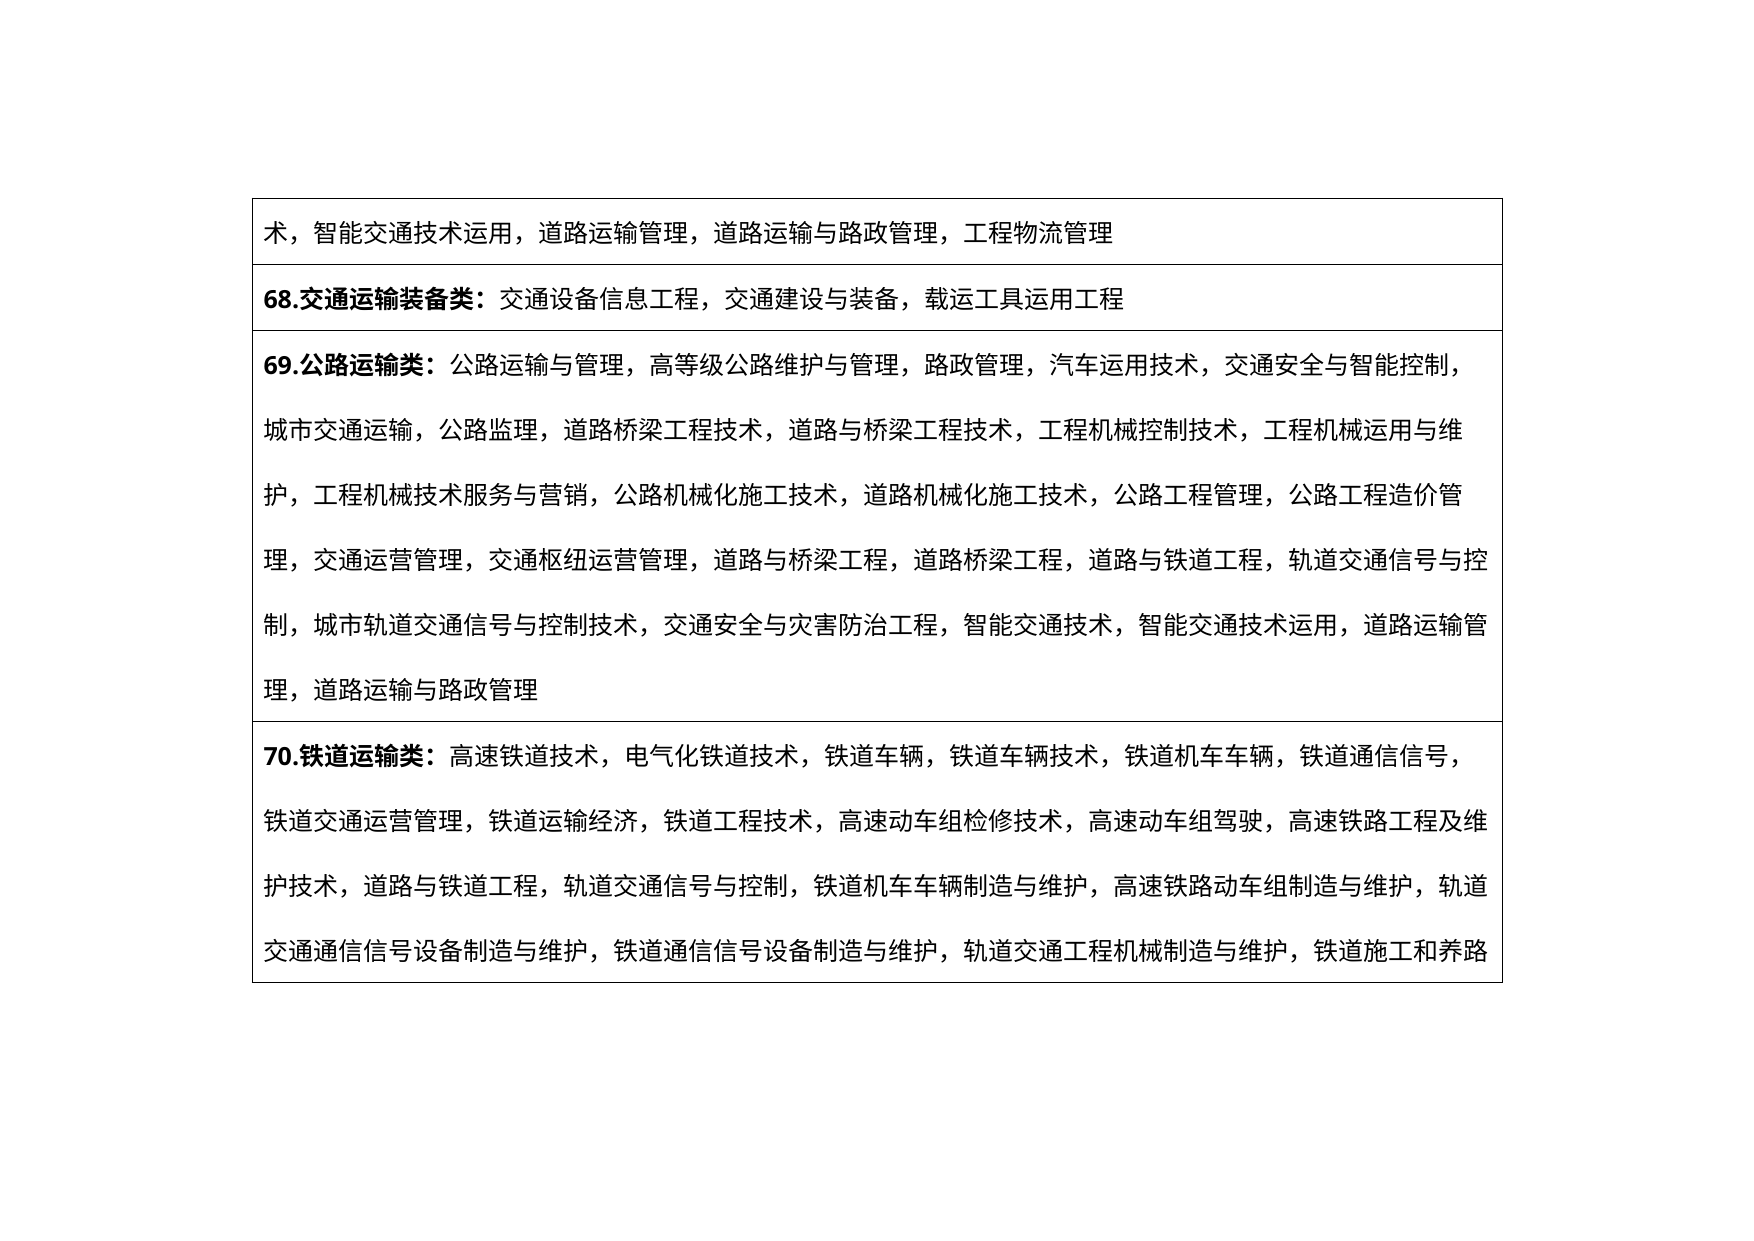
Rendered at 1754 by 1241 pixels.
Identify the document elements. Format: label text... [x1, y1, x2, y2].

table_cell 69.公路运输类：公路运输与管理，高等级公路维护与管理，路政管理，汽车运用技术，交通安全与智能控制，城市交通运输，公路监理，道路桥梁工程技术，道路与桥梁工程技术，工程机械控制技术，工程机械运用与维护，工程机械技术服务与营销，公路机械化施工技术，道路机械化施工技术，公路工程管理，公路工程造价管理，交通运营管理，交通枢纽运营管理，道路与桥梁工程，道路桥梁工程，道路与铁道工程，轨道交通信号与控制，城市轨道交通信号与控制技术，交通安全与灾害防治工程，智能交通技术，智能交通技术运用，道路运输管理，道路运输与路政管理 [253, 331, 1502, 721]
table_cell 68.交通运输装备类：交通设备信息工程，交通建设与装备，载运工具运用工程 [253, 265, 1502, 330]
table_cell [253, 722, 1502, 982]
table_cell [253, 199, 1502, 264]
